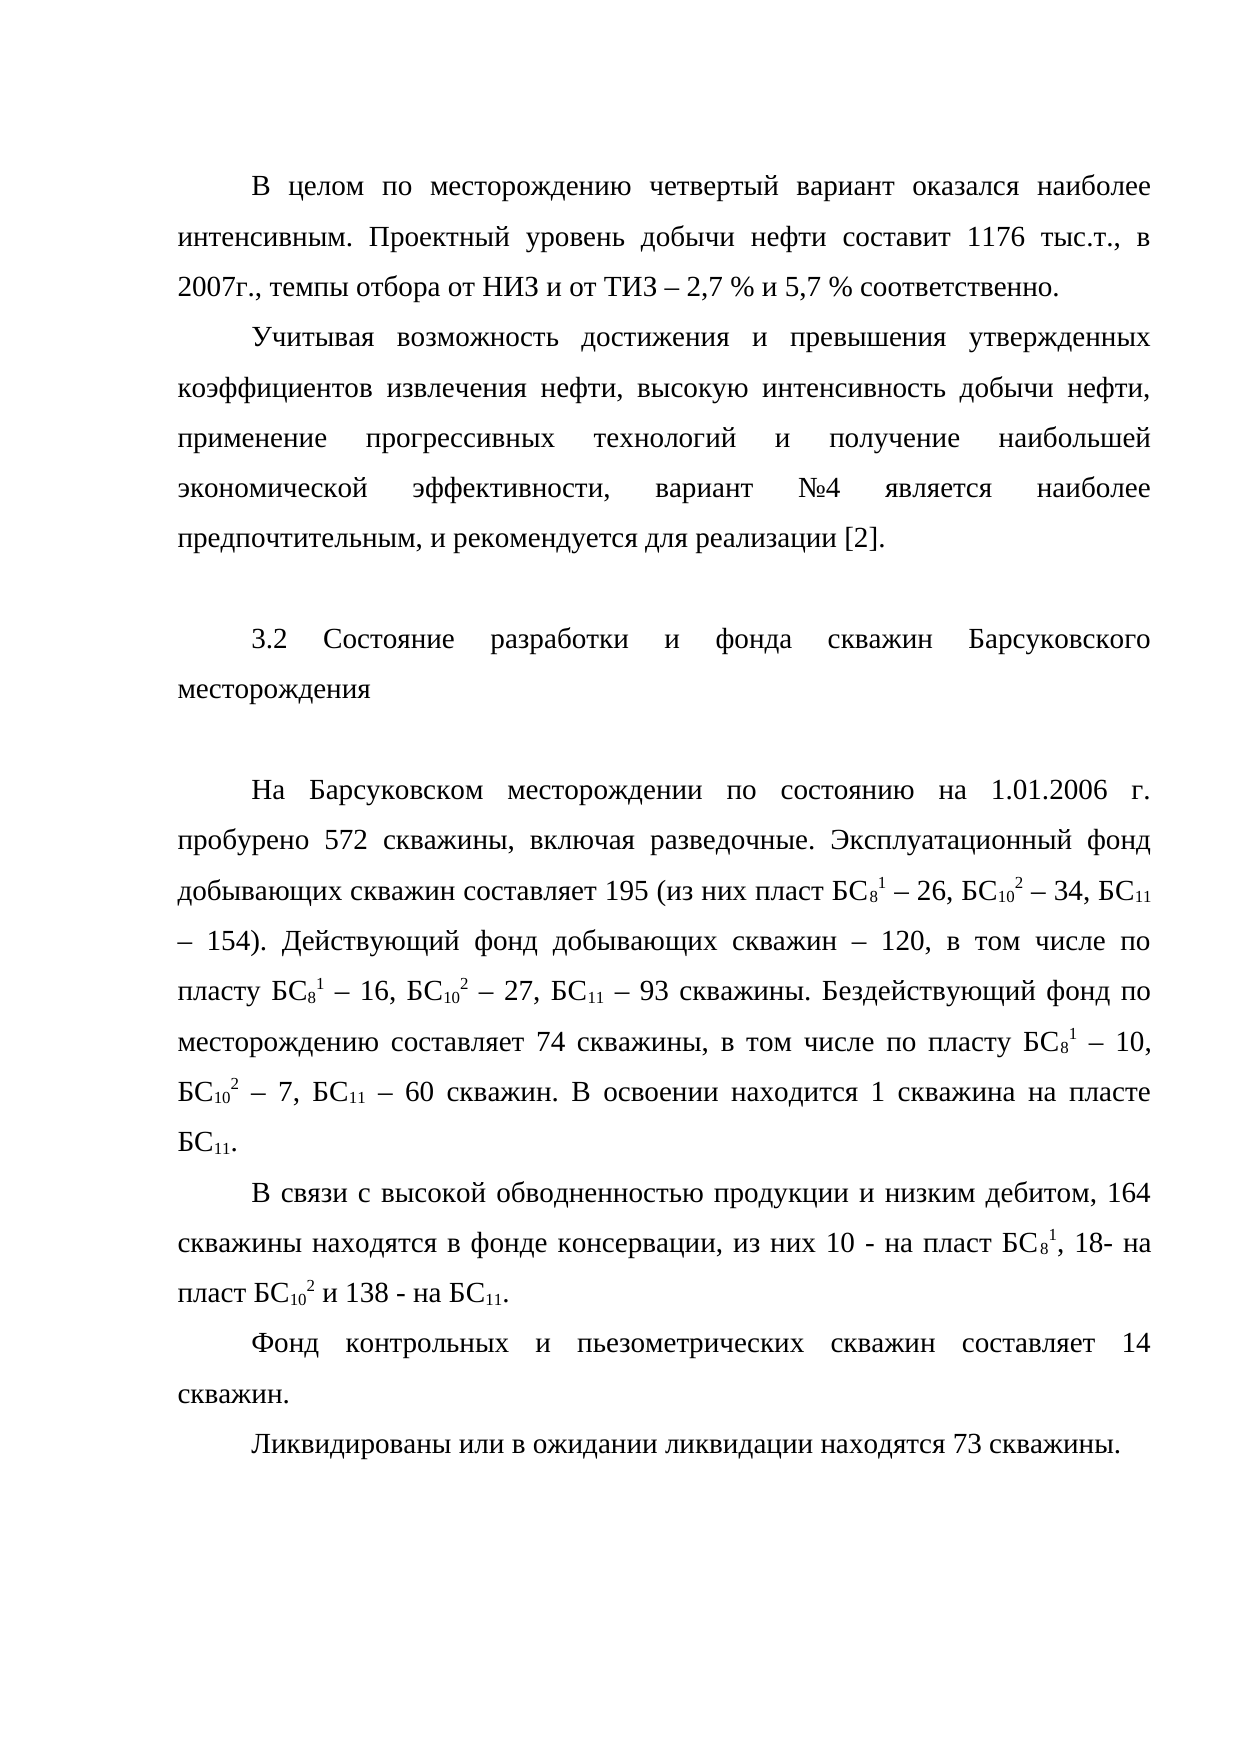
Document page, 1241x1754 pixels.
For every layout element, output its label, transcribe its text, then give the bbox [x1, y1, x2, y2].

text В целом по месторождению четвертый вариант оказался наиболее интенсивным. Проектный уровень добычи нефти составит 1176 тыс.т., в 2007г., темпы отбора от НИЗ и от ТИЗ – 2,7 % и 5,7 % соответственно. [177, 168, 1152, 303]
text В связи с высокой обводненностью продукции и низким дебитом, 164 скважины находятся в фонде консервации, из них 10 - на пласт БС81, 18- на пласт БС102 и 138 - на БС11. [177, 1175, 1152, 1309]
text Учитывая возможность достижения и превышения утвержденных коэффициентов извлечения нефти, высокую интенсивность добычи нефти, применение прогрессивных технологий и получение наибольшей экономической эффективности, вариант №4 является наиболее предпочтительным, и рекомендуется для реализации [2]. [177, 319, 1152, 554]
text На Барсуковском месторождении по состоянию на 1.01.2006 г. пробурено 572 скважины, включая разведочные. Эксплуатационный фонд добывающих скважин составляет 195 (из них пласт БС81 – 26, БС102 – 34, БС11 – 154). Действующий фонд добывающих скважин – 120, в том числе по пласту БС81 – 16, БС102 – 27, БС11 – 93 скважины. Бездействующий фонд по месторождению составляет 74 скважины, в том числе по пласту БС81 – 10, БС102 – 7, БС11 – 60 скважин. В освоении находится 1 скважина на пласте БС11. [177, 772, 1152, 1158]
text 3.2 Состояние разработки и фонда скважин Барсуковского месторождения [177, 621, 1152, 705]
text Фонд контрольных и пьезометрических скважин составляет 14 скважин. [177, 1326, 1152, 1409]
text Ликвидированы или в ожидании ликвидации находятся 73 скважины. [177, 1426, 1152, 1460]
